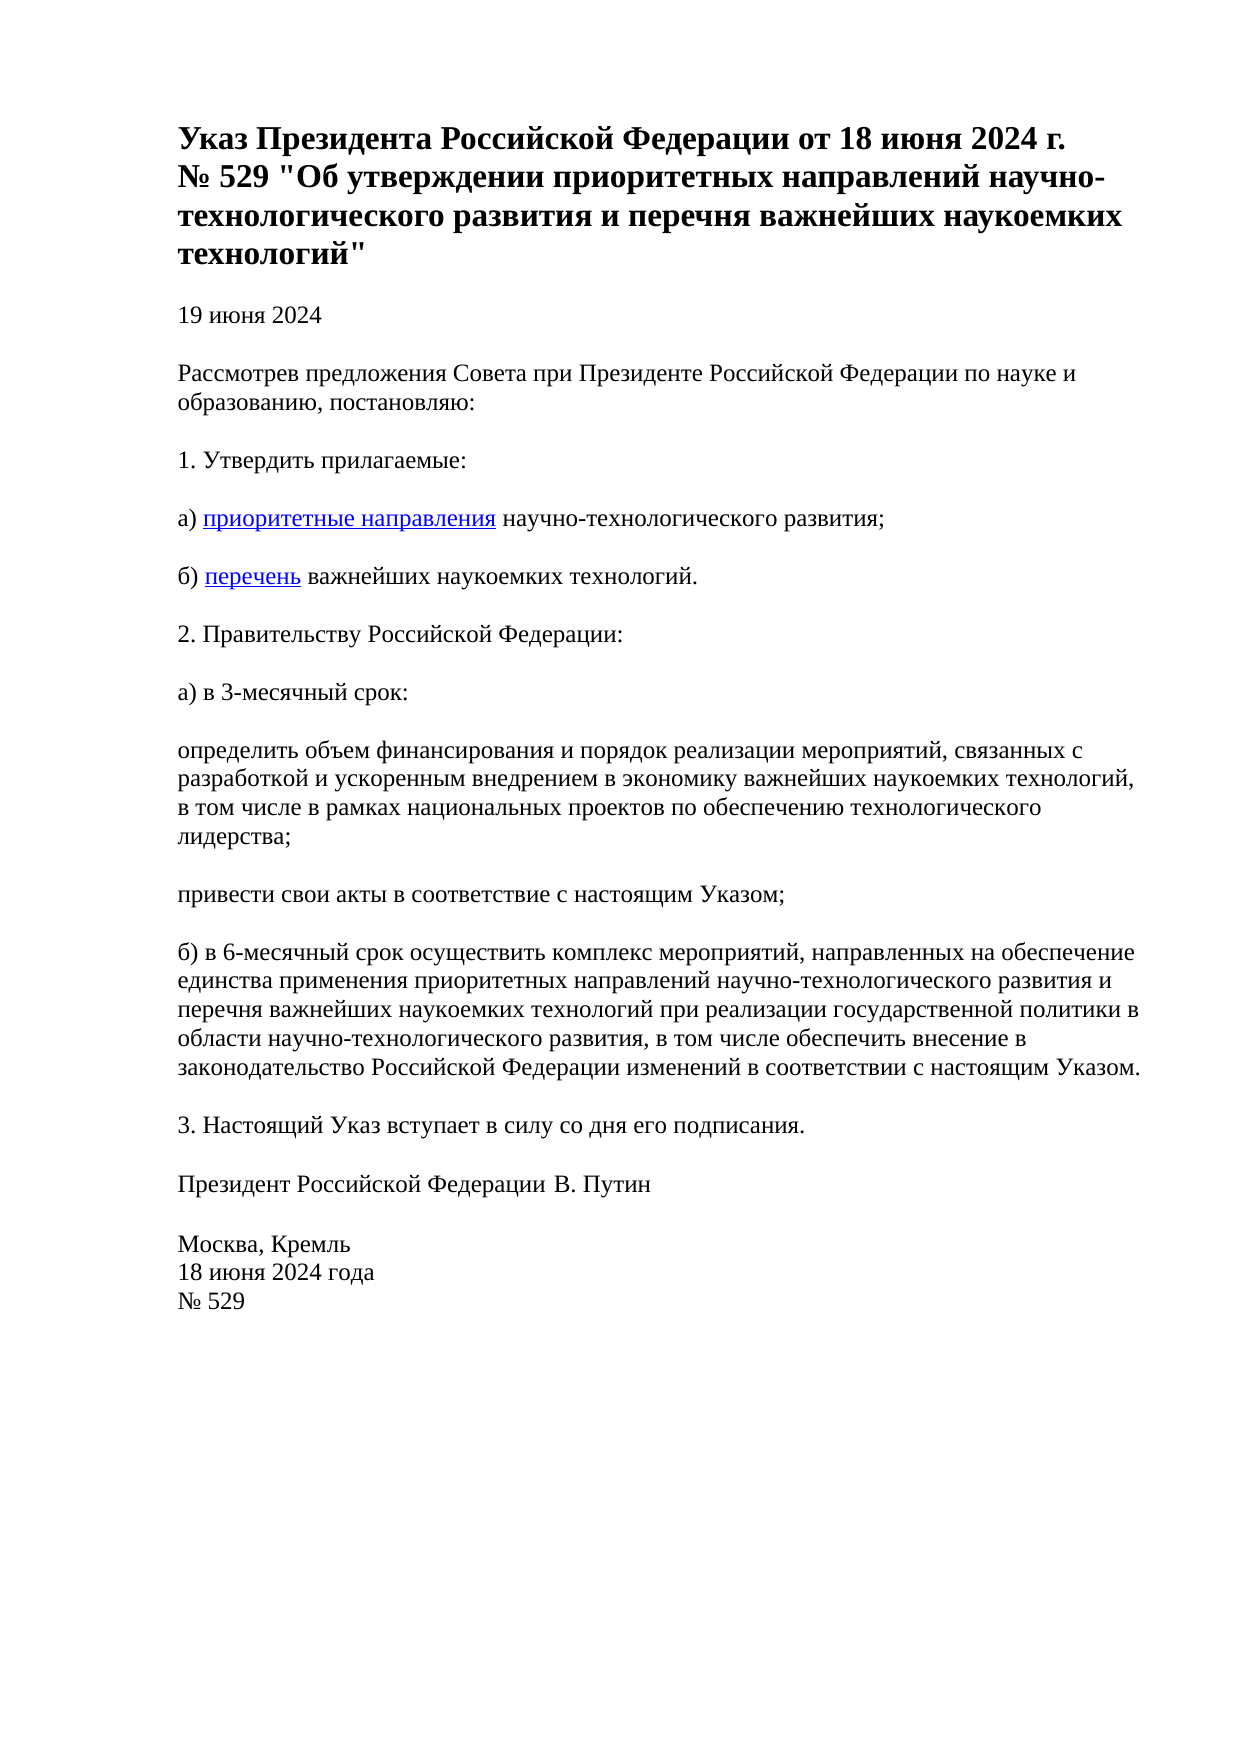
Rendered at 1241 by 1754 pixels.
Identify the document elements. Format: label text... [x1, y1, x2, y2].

text б) перечень важнейших наукоемких технологий. [177, 561, 1152, 590]
text Москва, Кремль 18 июня 2024 года № 529 [177, 1229, 1152, 1315]
text 2. Правительству Российской Федерации: [177, 619, 1152, 648]
text б) в 6-месячный срок осуществить комплекс мероприятий, направленных на обеспечение единства применения приоритетных направлений научно-технологического развития и перечня важнейших наукоемких технологий при реализации государственной политики в области научно-технологического развития, в том числе обеспечить внесение в законодательство Российской Федерации изменений в соответствии с настоящим Указом. [177, 937, 1152, 1081]
table_header Президент Российской Федерации [176, 1168, 552, 1199]
table_header В. Путин [552, 1168, 928, 1199]
text Рассмотрев предложения Совета при Президенте Российской Федерации по науке и образованию, постановляю: [177, 358, 1152, 416]
text 3. Настоящий Указ вступает в силу со дня его подписания. [177, 1110, 1152, 1138]
text а) приоритетные направления научно-технологического развития; [177, 503, 1152, 532]
text 19 июня 2024 [177, 301, 1152, 329]
text привести свои акты в соответствие с настоящим Указом; [177, 879, 1152, 908]
text Указ Президента Российской Федерации от 18 июня 2024 г. № 529 "Об утверждении приоритетных направлений научно-технологического развития и перечня важнейших наукоемких технологий" [177, 118, 1152, 271]
text а) в 3-месячный срок: [177, 677, 1152, 706]
text определить объем финансирования и порядок реализации мероприятий, связанных с разработкой и ускоренным внедрением в экономику важнейших наукоемких технологий, в том числе в рамках национальных проектов по обеспечению технологического лидерства; [177, 735, 1152, 850]
text 1. Утвердить прилагаемые: [177, 445, 1152, 474]
